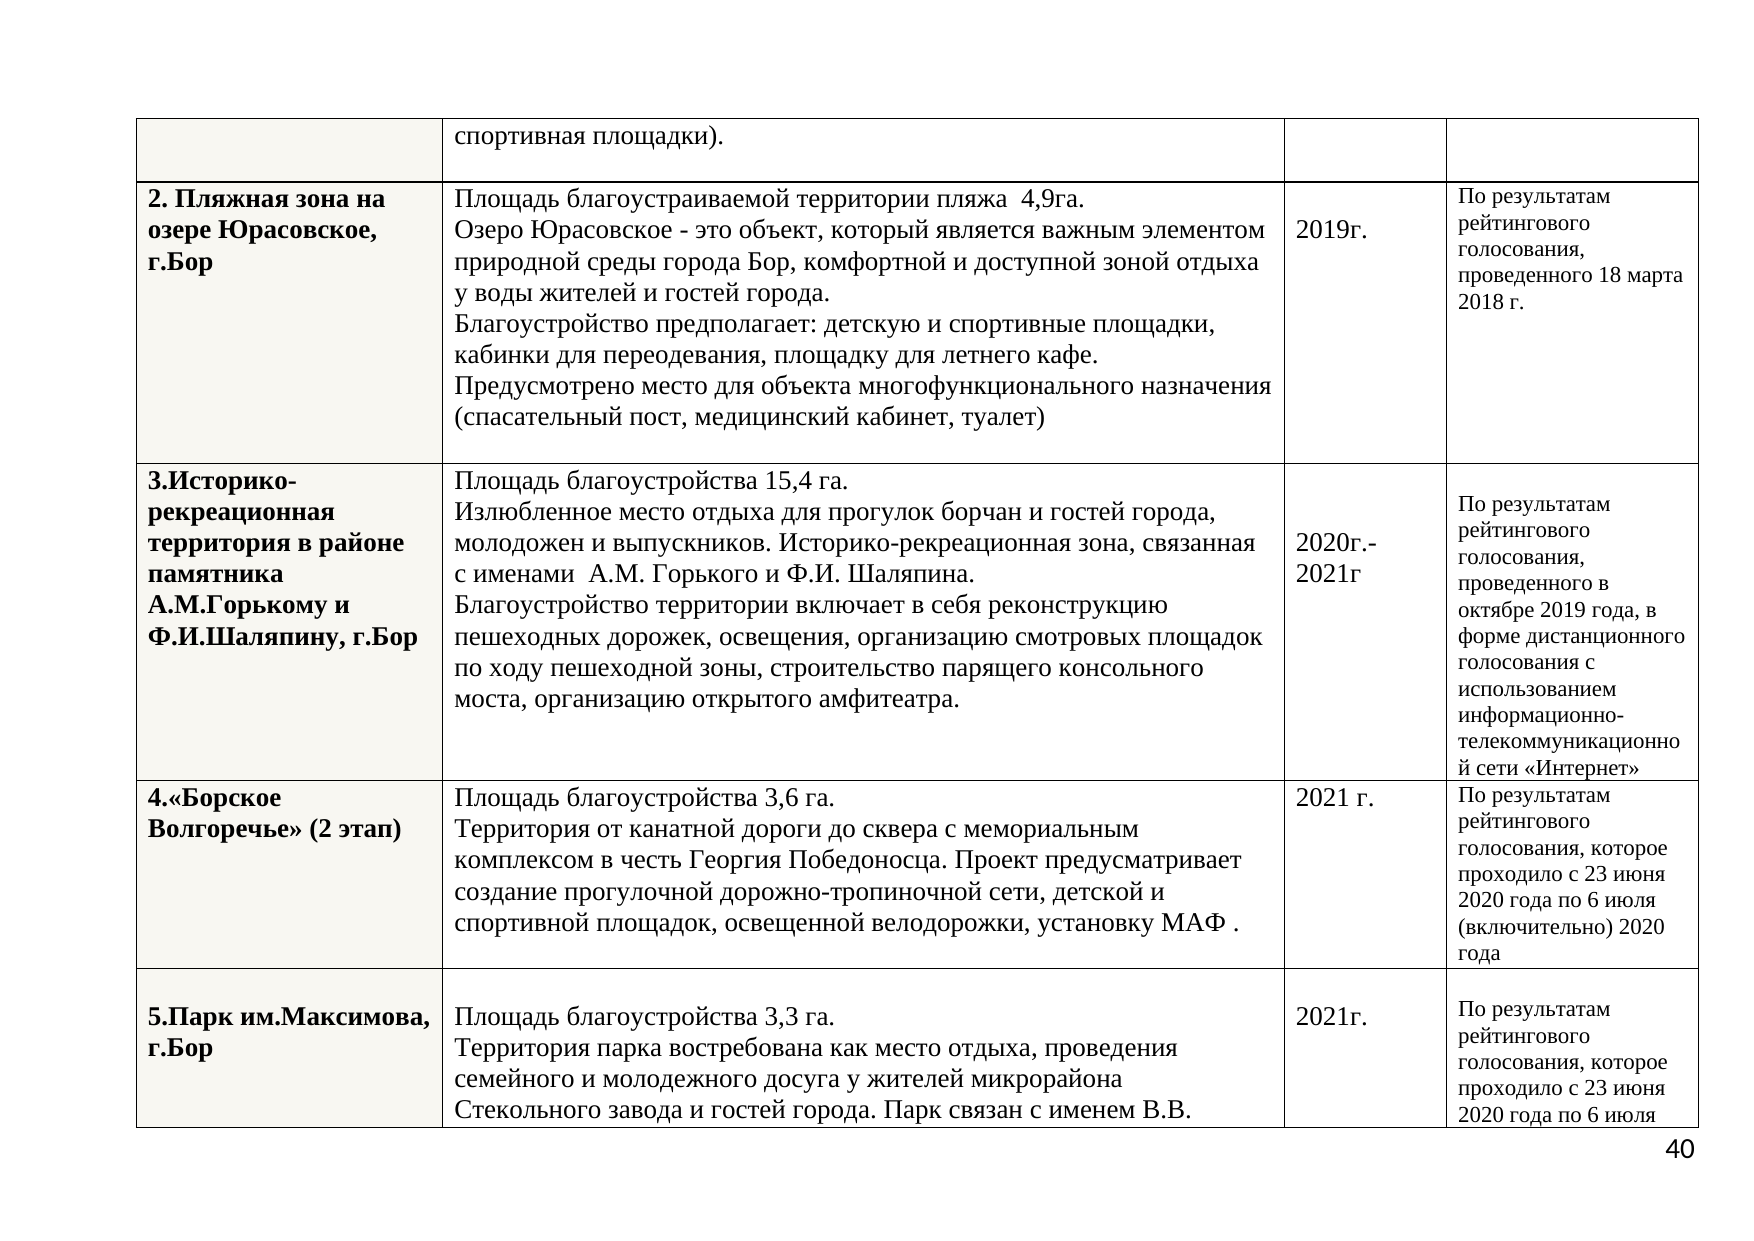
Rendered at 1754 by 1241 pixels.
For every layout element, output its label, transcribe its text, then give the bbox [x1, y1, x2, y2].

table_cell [1285, 119, 1446, 181]
table_cell . [1285, 781, 1446, 968]
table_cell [443, 969, 1284, 1127]
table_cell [137, 119, 442, 181]
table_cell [443, 119, 1284, 181]
table_cell Площадь благоустраиваемой территории пляжа 4,9га. Озеро Юрасовское - это объект, который является важным элементом природной среды города Бор, комфортной и доступной зоной отдыха у воды жителей и гостей города. Благоустройство предполагает: детскую и спортивные площадки, кабинки для переодевания, площадку для летнего кафе. Предусмотрено место для объекта многофункционального назначения (спасательный пост, медицинский кабинет, туалет) [443, 183, 1284, 463]
table_cell 2021г. [1285, 969, 1446, 1127]
table_cell 2019г. [1285, 183, 1446, 463]
table_cell Площадь благоустройства . Излюбленное место отдыха для прогулок борчан и гостей города, молодожен и выпускников. Историко-рекреационная зона, связанная с именами А.М. Горького и Ф.И. Шаляпина. Благоустройство территории включает в себя реконструкцию пешеходных дорожек, освещения, организацию смотровых площадок по ходу пешеходной зоны, строительство парящего консольного моста, организацию открытого амфитеатра. [443, 464, 1284, 780]
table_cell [1447, 119, 1698, 181]
table_cell Площадь благоустройства . Территория от канатной дороги до сквера с мемориальным комплексом в честь Георгия Победоносца. Проект предусматривает создание прогулочной дорожно-тропиночной сети, детской и спортивной площадок, освещенной велодорожки, установку МАФ . [443, 781, 1284, 968]
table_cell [1447, 969, 1698, 1127]
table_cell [137, 969, 442, 1127]
table_cell 2020г.-2021г [1285, 464, 1446, 780]
table_cell По результатам рейтингового голосования, проведенного в октябре 2019 года, в форме дистанционного голосования с использованием информационно-телекоммуникационной сети «Интернет» [1447, 464, 1698, 780]
table_cell 2. Пляжная зона на озере Юрасовское, г.Бор [137, 183, 442, 463]
table_cell По результатам рейтингового голосования, которое проходило с 23 июня 2020 года по 6 июля (включительно) 2020 года [1447, 781, 1698, 968]
table_cell 4.«Борское Волгоречье» (2 этап) [137, 781, 442, 968]
table_cell По результатам рейтингового голосования, проведенного 18 марта . [1447, 183, 1698, 463]
table_cell 3.Историко-рекреационная территория в районе памятника А.М.Горькому и Ф.И.Шаляпину, г.Бор [137, 464, 442, 780]
